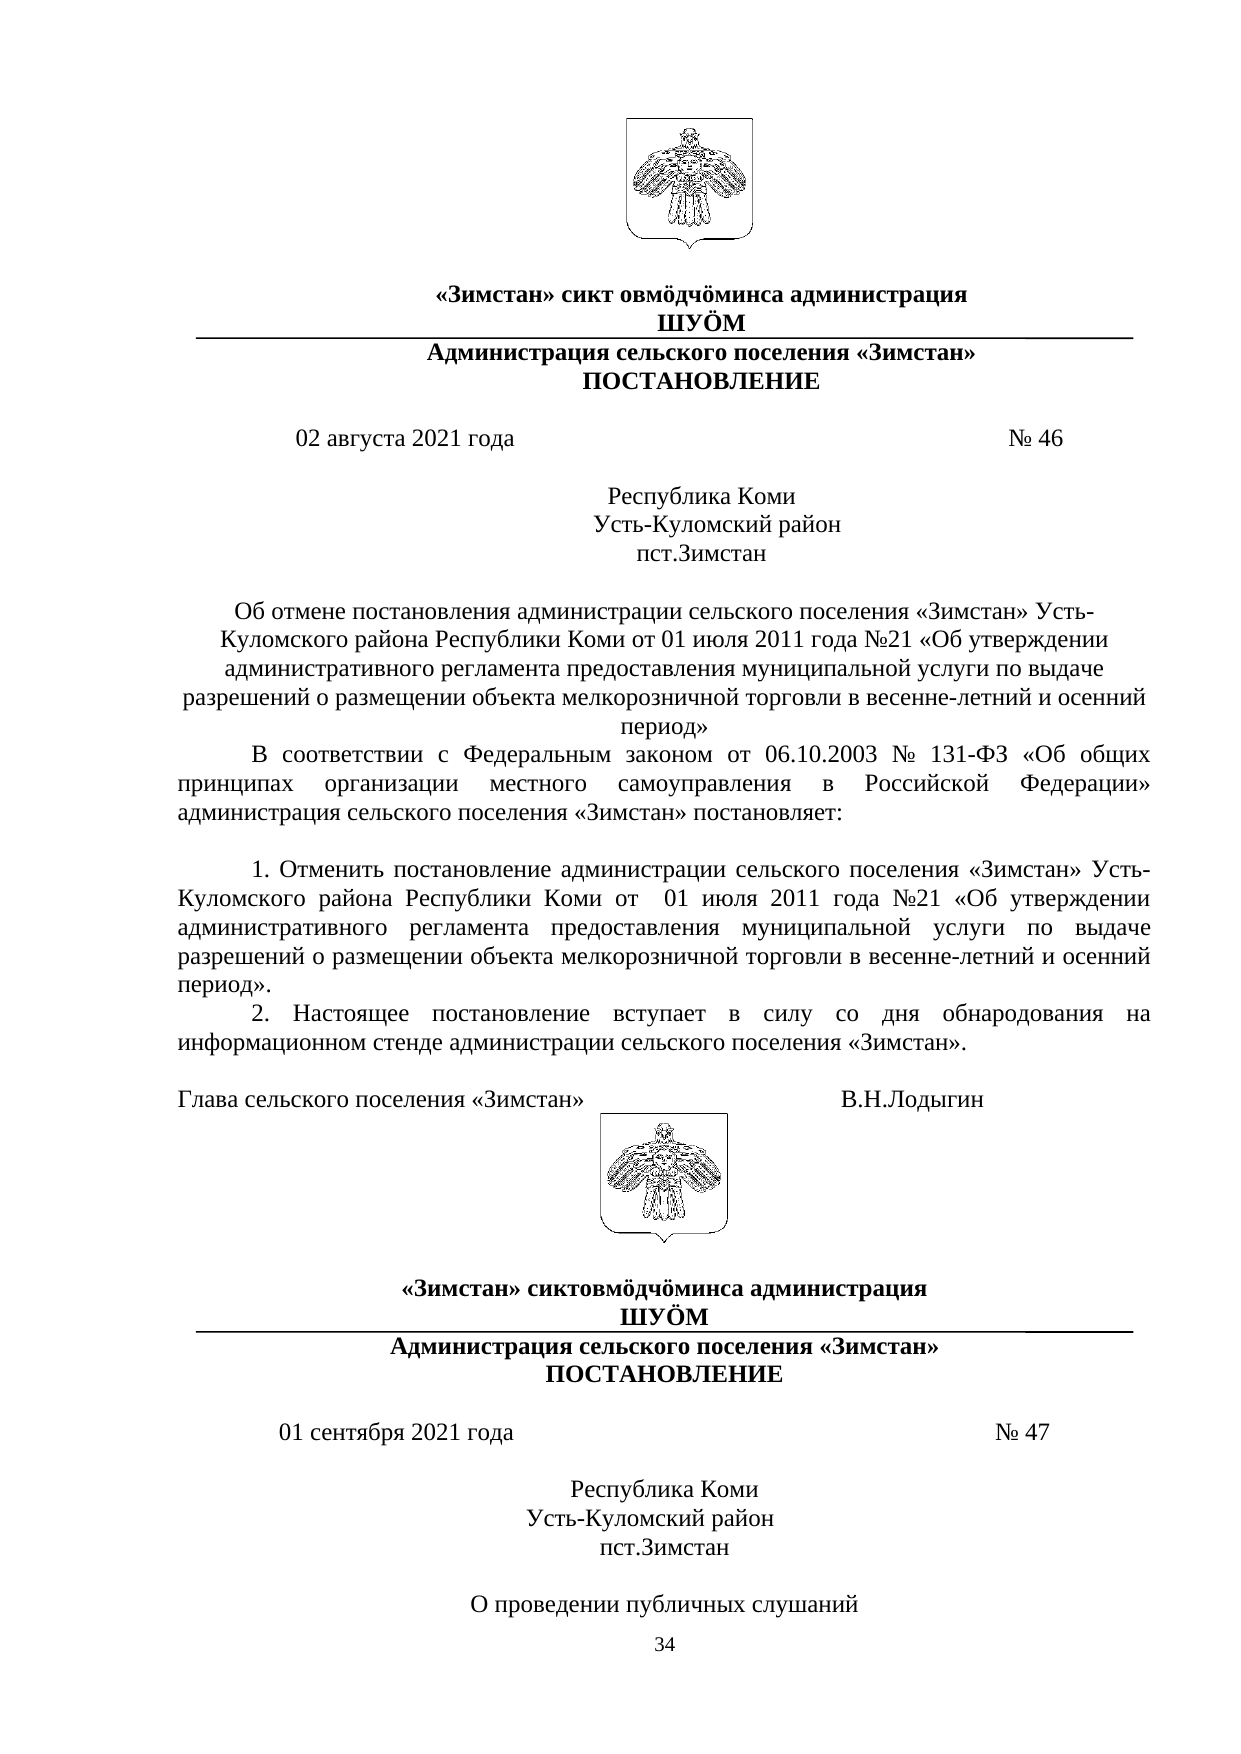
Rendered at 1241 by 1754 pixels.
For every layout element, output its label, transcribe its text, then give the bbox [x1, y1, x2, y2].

text 2. Настоящее постановление вступает в силу со дня обнародования на информационном стенде администрации сельского поселения «Зимстан». [177, 998, 1152, 1056]
picture [595, 1113, 734, 1245]
text пст.Зимстан [177, 538, 1152, 567]
text «Зимстан» сиктовмöдчöминса администрация [177, 1273, 1152, 1302]
text 02 августа 2021 года № 46 [177, 423, 1152, 452]
text ШУÖМ [177, 308, 1152, 337]
text ШУÖМ [177, 1302, 1152, 1331]
text Об отмене постановления администрации сельского поселения «Зимстан» Усть-Куломского района Республики Коми от 01 июля 2011 года №21 «Об утверждении административного регламента предоставления муниципальной услуги по выдаче разрешений о размещении объекта мелкорозничной торговли в весенне-летний и осенний период» [177, 596, 1152, 739]
text пст.Зимстан [177, 1532, 1152, 1561]
text ПОСТАНОВЛЕНИЕ [177, 1359, 1152, 1388]
text Усть-Куломский район [177, 1503, 1122, 1532]
text В соответствии с Федеральным законом от 06.10.2003 № 131-ФЗ «Об общих принципах организации местного самоуправления в Российской Федерации» администрация сельского поселения «Зимстан» постановляет: [177, 739, 1152, 826]
text Администрация сельского поселения «Зимстан» [177, 337, 1152, 366]
text Администрация сельского поселения «Зимстан» [177, 1331, 1152, 1359]
text «Зимстан» сикт овмöдчöминса администрация [177, 279, 1152, 308]
text О проведении публичных слушаний [177, 1589, 1152, 1618]
text Усть-Куломский район [177, 509, 1152, 538]
text 01 сентября 2021 года № 47 [177, 1417, 1152, 1446]
text Глава сельского поселения «Зимстан» В.Н.Лодыгин [177, 1084, 1152, 1113]
text 1. Отменить постановление администрации сельского поселения «Зимстан» Усть-Куломского района Республики Коми от 01 июля 2011 года №21 «Об утверждении административного регламента предоставления муниципальной услуги по выдаче разрешений о размещении объекта мелкорозничной торговли в весенне-летний и осенний период». [177, 854, 1152, 998]
picture [620, 118, 759, 251]
text ПОСТАНОВЛЕНИЕ [177, 366, 1152, 394]
text Республика Коми [177, 1474, 1152, 1503]
text Республика Коми [177, 481, 1152, 509]
